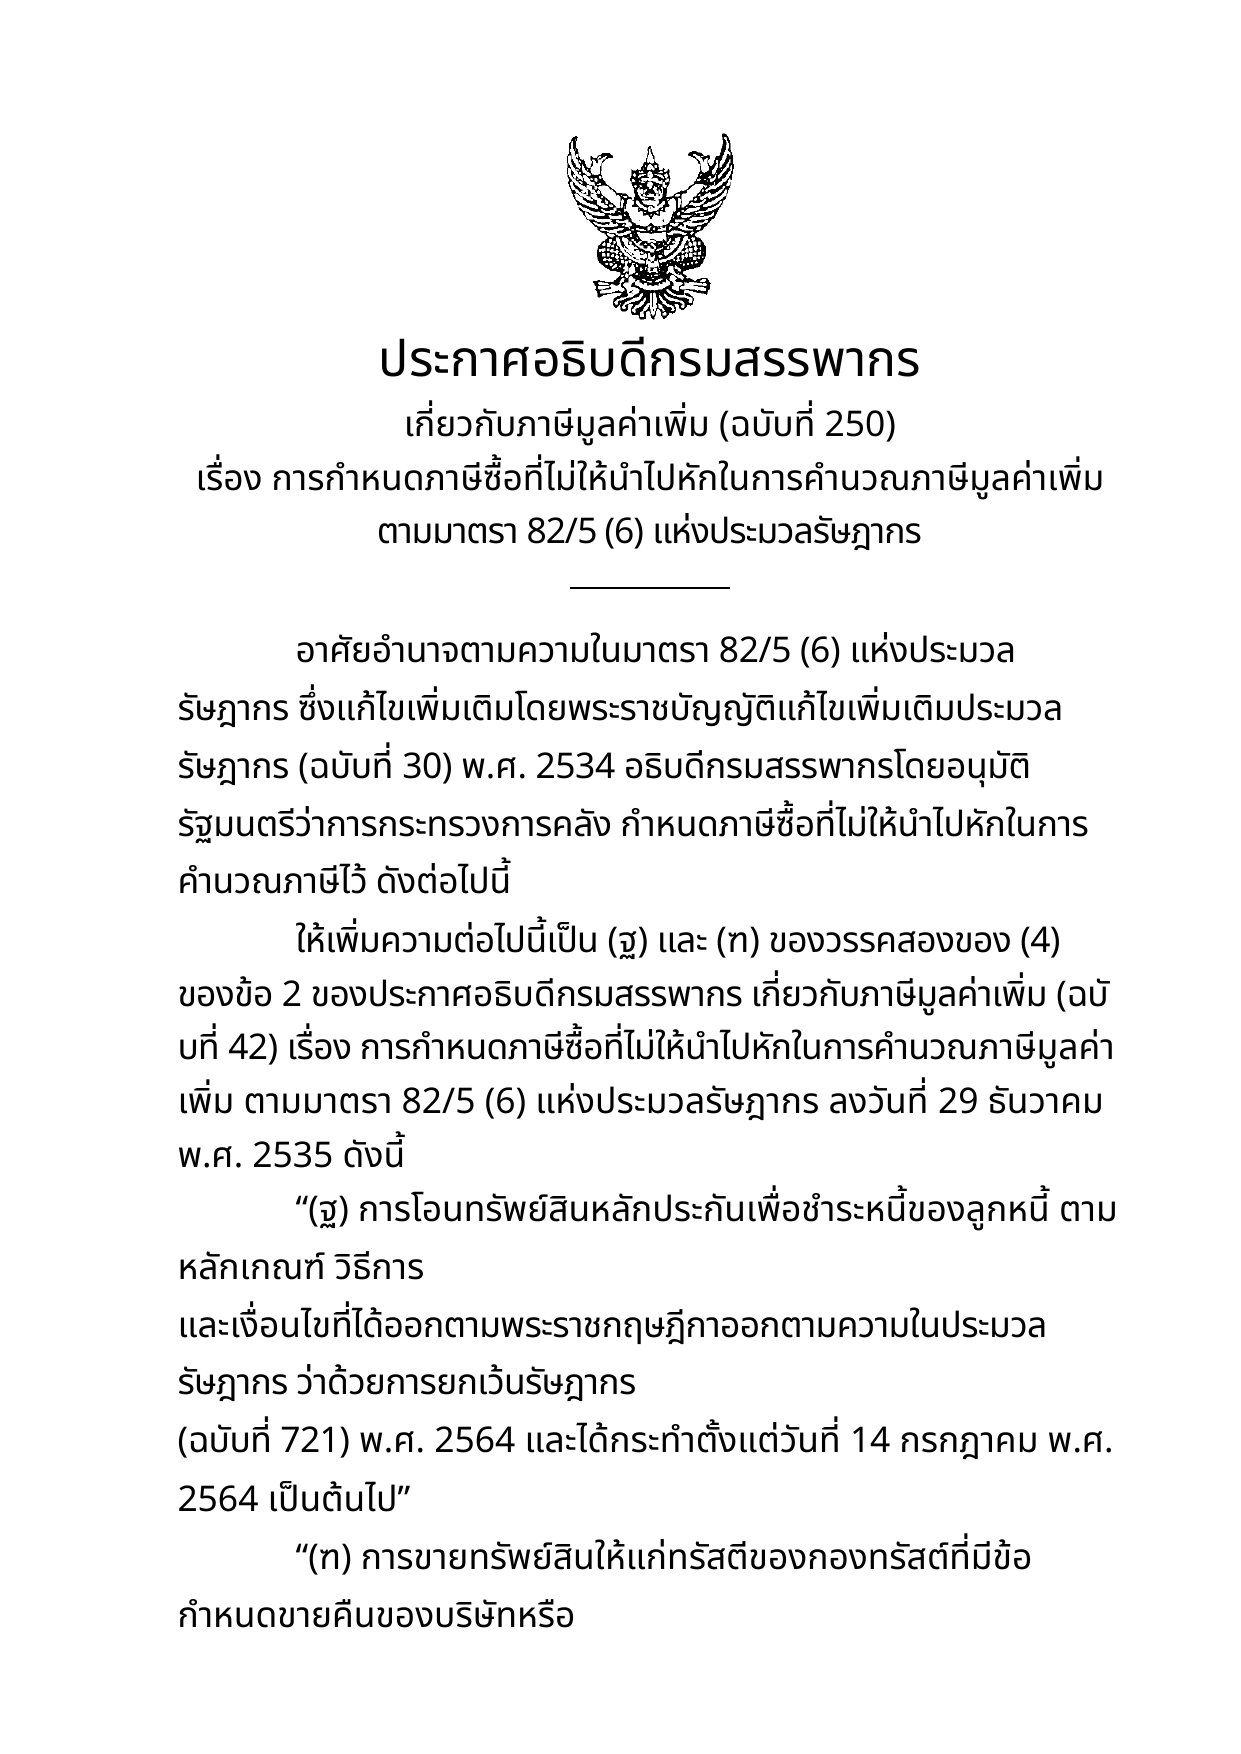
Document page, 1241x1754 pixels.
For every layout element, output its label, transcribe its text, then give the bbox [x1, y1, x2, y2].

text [177, 1531, 1122, 1643]
text อาศัยอำนาจตามความในมาตรา 82/5 (6) แห่งประมวลรัษฎากร ซึ่งแก้ไขเพิ่มเติมโดยพระราชบัญญัติแก้ไขเพิ่มเติมประมวลรัษฎากร (ฉบับที่ 30) พ.ศ. 2534 อธิบดีกรมสรรพากรโดยอนุมัติรัฐมนตรีว่าการกระทรวงการคลัง กำหนดภาษีซื้อที่ไม่ให้นำไปหักในการคำนวณภาษีไว้ ดังต่อไปนี้ [177, 624, 1122, 910]
text “(ฐ) การโอนทรัพย์สินหลักประกันเพื่อชำระหนี้ของลูกหนี้ ตามหลักเกณฑ์ วิธีการ และเงื่อนไขที่ได้ออกตามพระราชกฤษฎีกาออกตามความในประมวลรัษฎากร ว่าด้วยการยกเว้นรัษฎากร (ฉบับที่ 721) พ.ศ. 2564 และได้กระทำตั้งแต่วันที่ 14 กรกฎาคม พ.ศ. 2564 เป็นต้นไป” [177, 1183, 1122, 1527]
text เกี่ยวกับภาษีมูลค่าเพิ่ม (ฉบับที่ 250) [177, 399, 1122, 452]
text ให้เพิ่มความต่อไปนี้เป็น (ฐ) และ (ฑ) ของวรรคสองของ (4) ของข้อ 2 ของประกาศอธิบดีกรมสรรพากร เกี่ยวกับภาษีมูลค่าเพิ่ม (ฉบับที่ 42) เรื่อง การกำหนดภาษีซื้อที่ไม่ให้นำไปหักในการคำนวณภาษีมูลค่าเพิ่ม ตามมาตรา 82/5 (6) แห่งประมวลรัษฎากร ลงวันที่ 29 ธันวาคม พ.ศ. 2535 ดังนี้ [177, 914, 1122, 1183]
text ประกาศอธิบดีกรมสรรพากร [177, 323, 1122, 399]
text เรื่อง การกำหนดภาษีซื้อที่ไม่ให้นำไปหักในการคำนวณภาษีมูลค่าเพิ่ม ตามมาตรา 82/5 (6) แห่งประมวลรัษฎากร [177, 452, 1122, 560]
